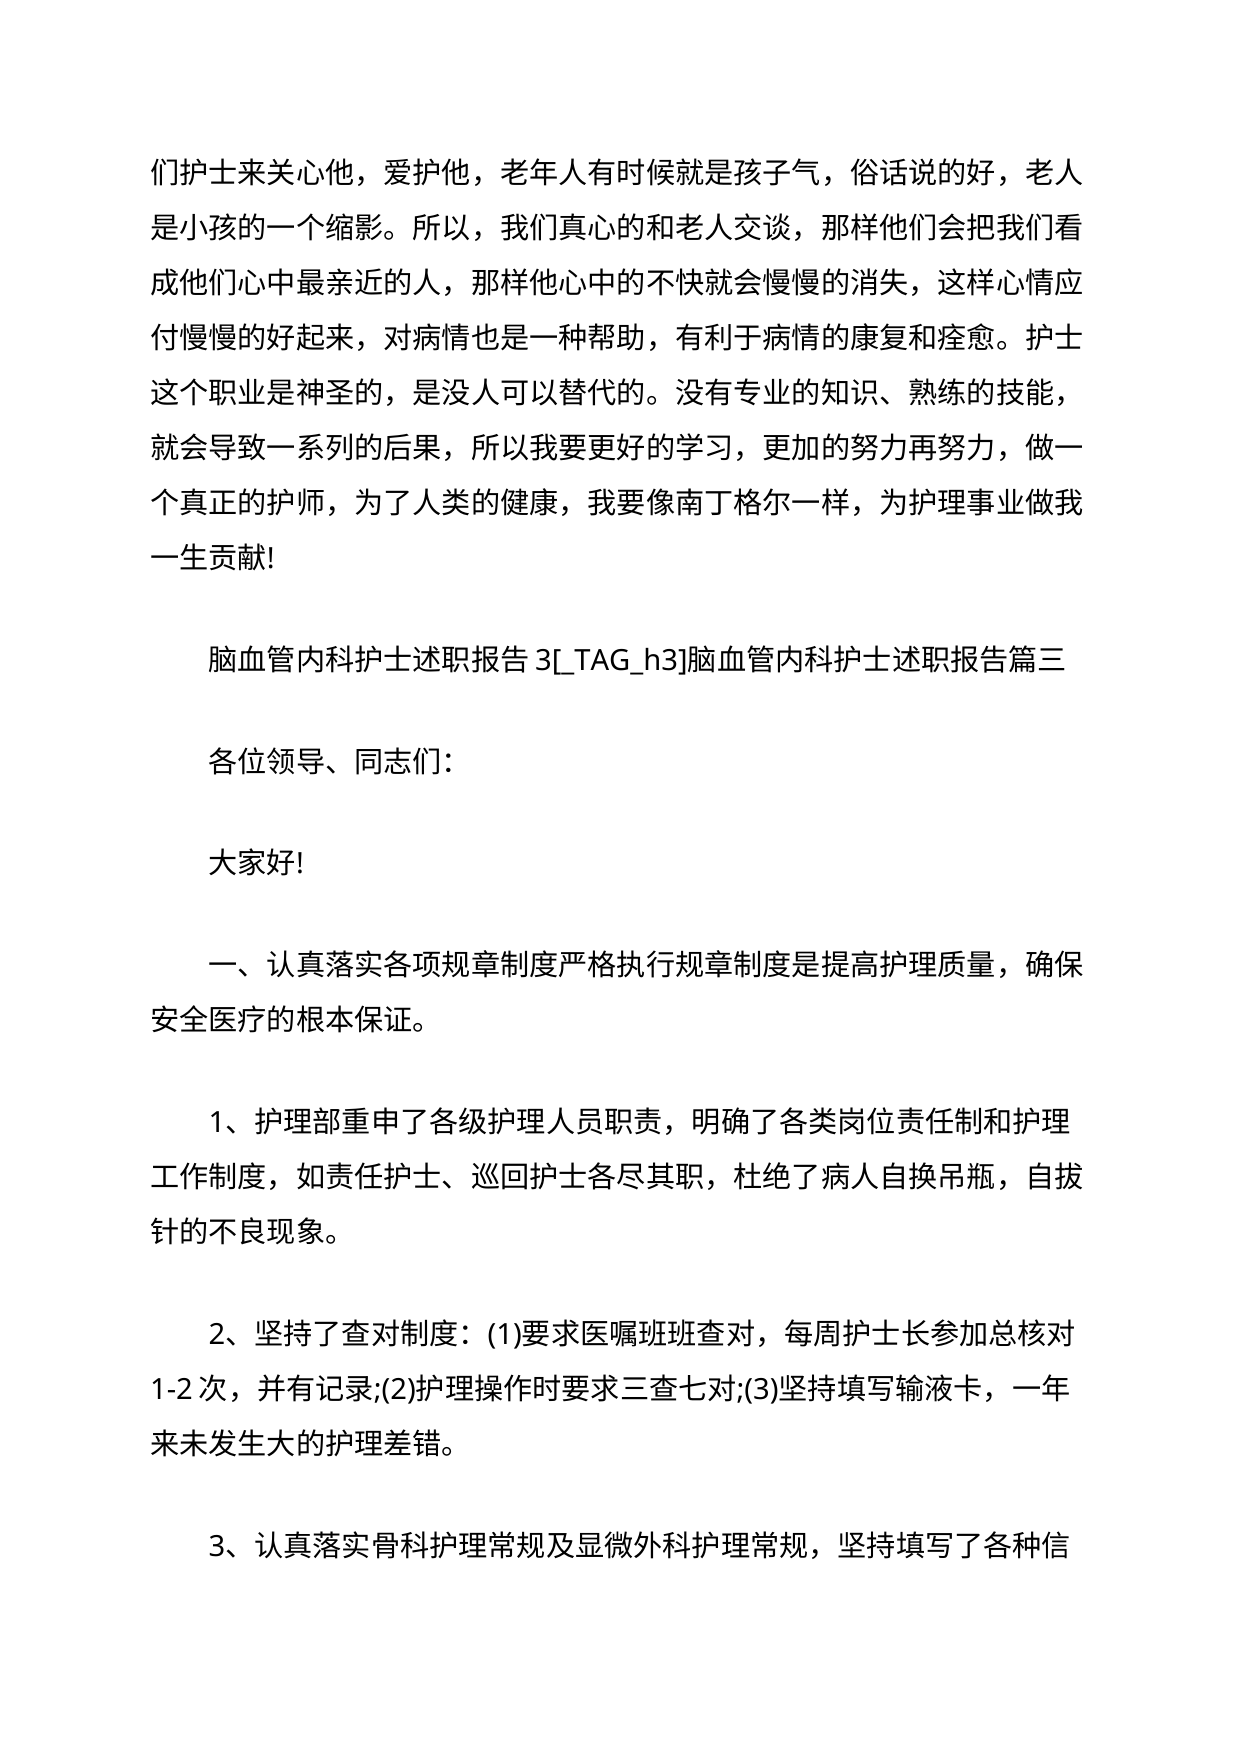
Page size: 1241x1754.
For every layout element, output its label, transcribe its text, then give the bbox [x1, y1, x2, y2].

text 一、认真落实各项规章制度严格执行规章制度是提高护理质量，确保安全医疗的根本保证。 [150, 942, 1090, 1039]
text 各位领导、同志们： [150, 738, 1090, 781]
text 脑血管内科护士述职报告3[_TAG_h3]脑血管内科护士述职报告篇三 [150, 636, 1090, 679]
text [150, 150, 1090, 577]
text 大家好! [150, 840, 1090, 882]
text 2、坚持了查对制度：(1)要求医嘱班班查对，每周护士长参加总核对1-2次，并有记录;(2)护理操作时要求三查七对;(3)坚持填写输液卡，一年来未发生大的护理差错。 [150, 1310, 1090, 1463]
text 1、护理部重申了各级护理人员职责，明确了各类岗位责任制和护理工作制度，如责任护士、巡回护士各尽其职，杜绝了病人自换吊瓶，自拔针的不良现象。 [150, 1099, 1090, 1251]
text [150, 1522, 1090, 1564]
